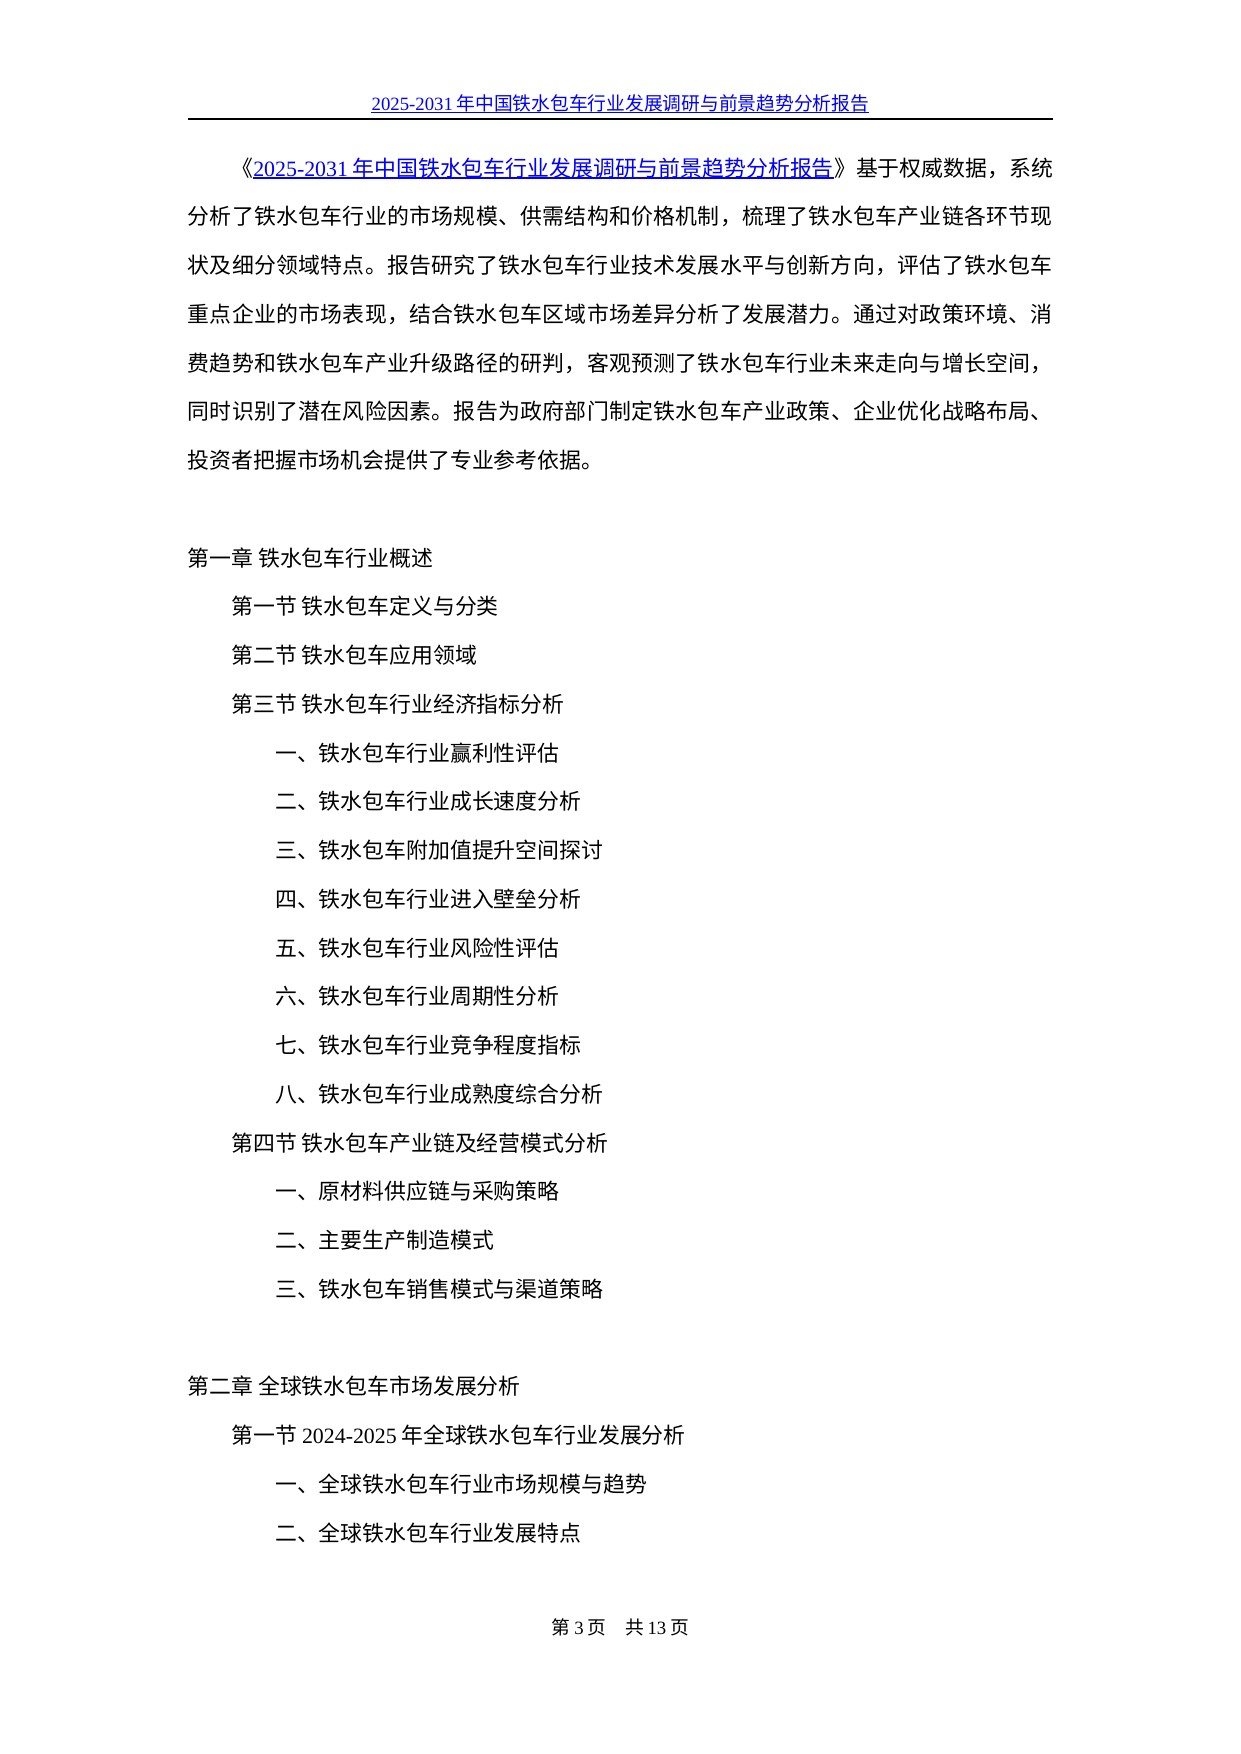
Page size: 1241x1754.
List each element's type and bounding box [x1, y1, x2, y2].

text [187, 150, 1053, 1548]
